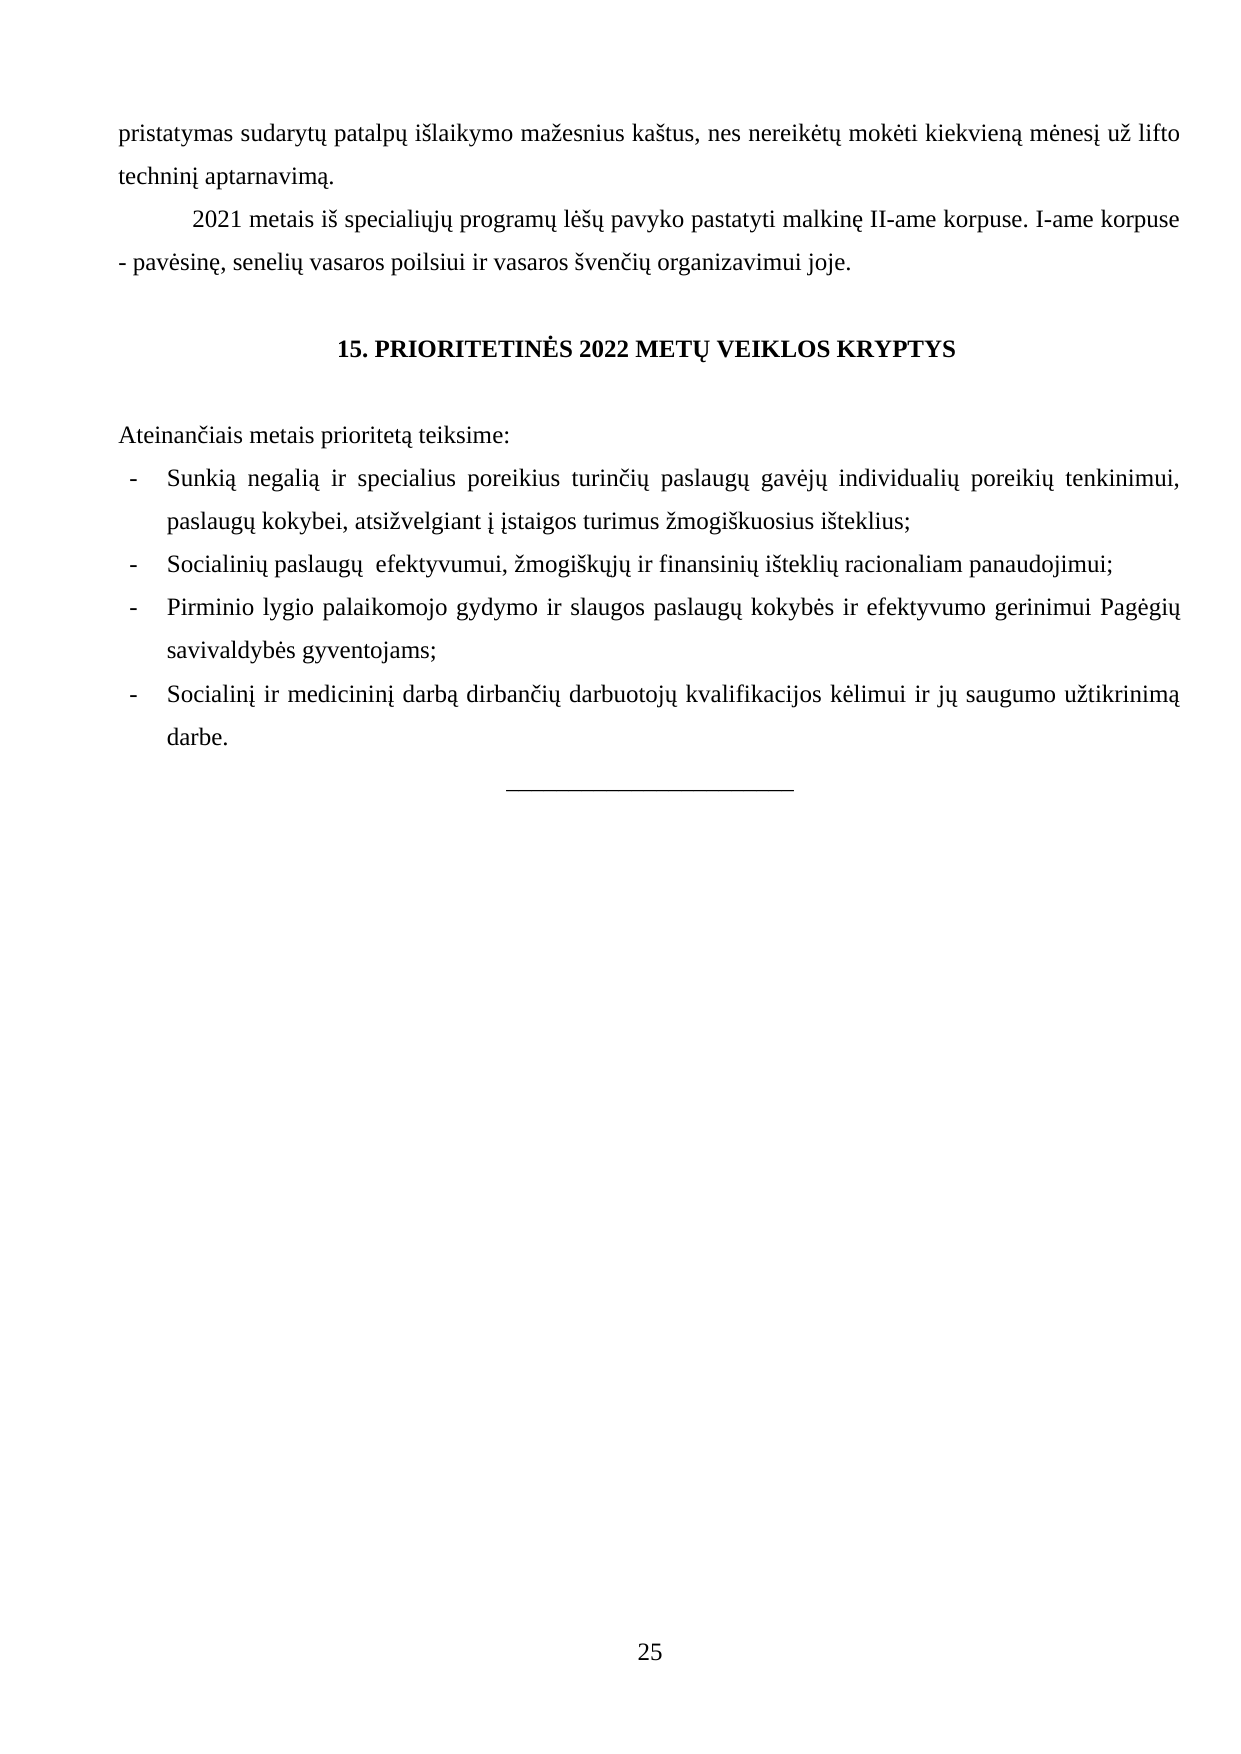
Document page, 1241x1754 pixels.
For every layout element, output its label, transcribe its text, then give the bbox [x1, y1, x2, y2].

text 15. PRIORITETINĖS 2022 METŲ VEIKLOS KRYPTYS [118, 334, 1181, 362]
text Ateinančiais metais prioritetą teiksime: [118, 420, 1181, 449]
list Socialinį ir medicininį darbą dirbančių darbuotojų kvalifikacijos kėlimui ir jų saugumo užtikrinimą darbe. [129, 679, 1181, 751]
list Socialinių paslaugų efektyvumui, žmogiškųjų ir finansinių išteklių racionaliam panaudojimui; [129, 549, 1181, 578]
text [118, 118, 1181, 190]
list Pirminio lygio palaikomojo gydymo ir slaugos paslaugų kokybės ir efektyvumo gerinimui Pagėgių savivaldybės gyventojams; [129, 592, 1181, 664]
text _______________________ [118, 765, 1181, 794]
list Sunkią negalią ir specialius poreikius turinčių paslaugų gavėjų individualių poreikių tenkinimui, paslaugų kokybei, atsižvelgiant į įstaigos turimus žmogiškuosius išteklius; [129, 463, 1181, 535]
text 2021 metais iš specialiųjų programų lėšų pavyko pastatyti malkinę II-ame korpuse. I-ame korpuse - pavėsinę, senelių vasaros poilsiui ir vasaros švenčių organizavimui joje. [118, 204, 1181, 276]
